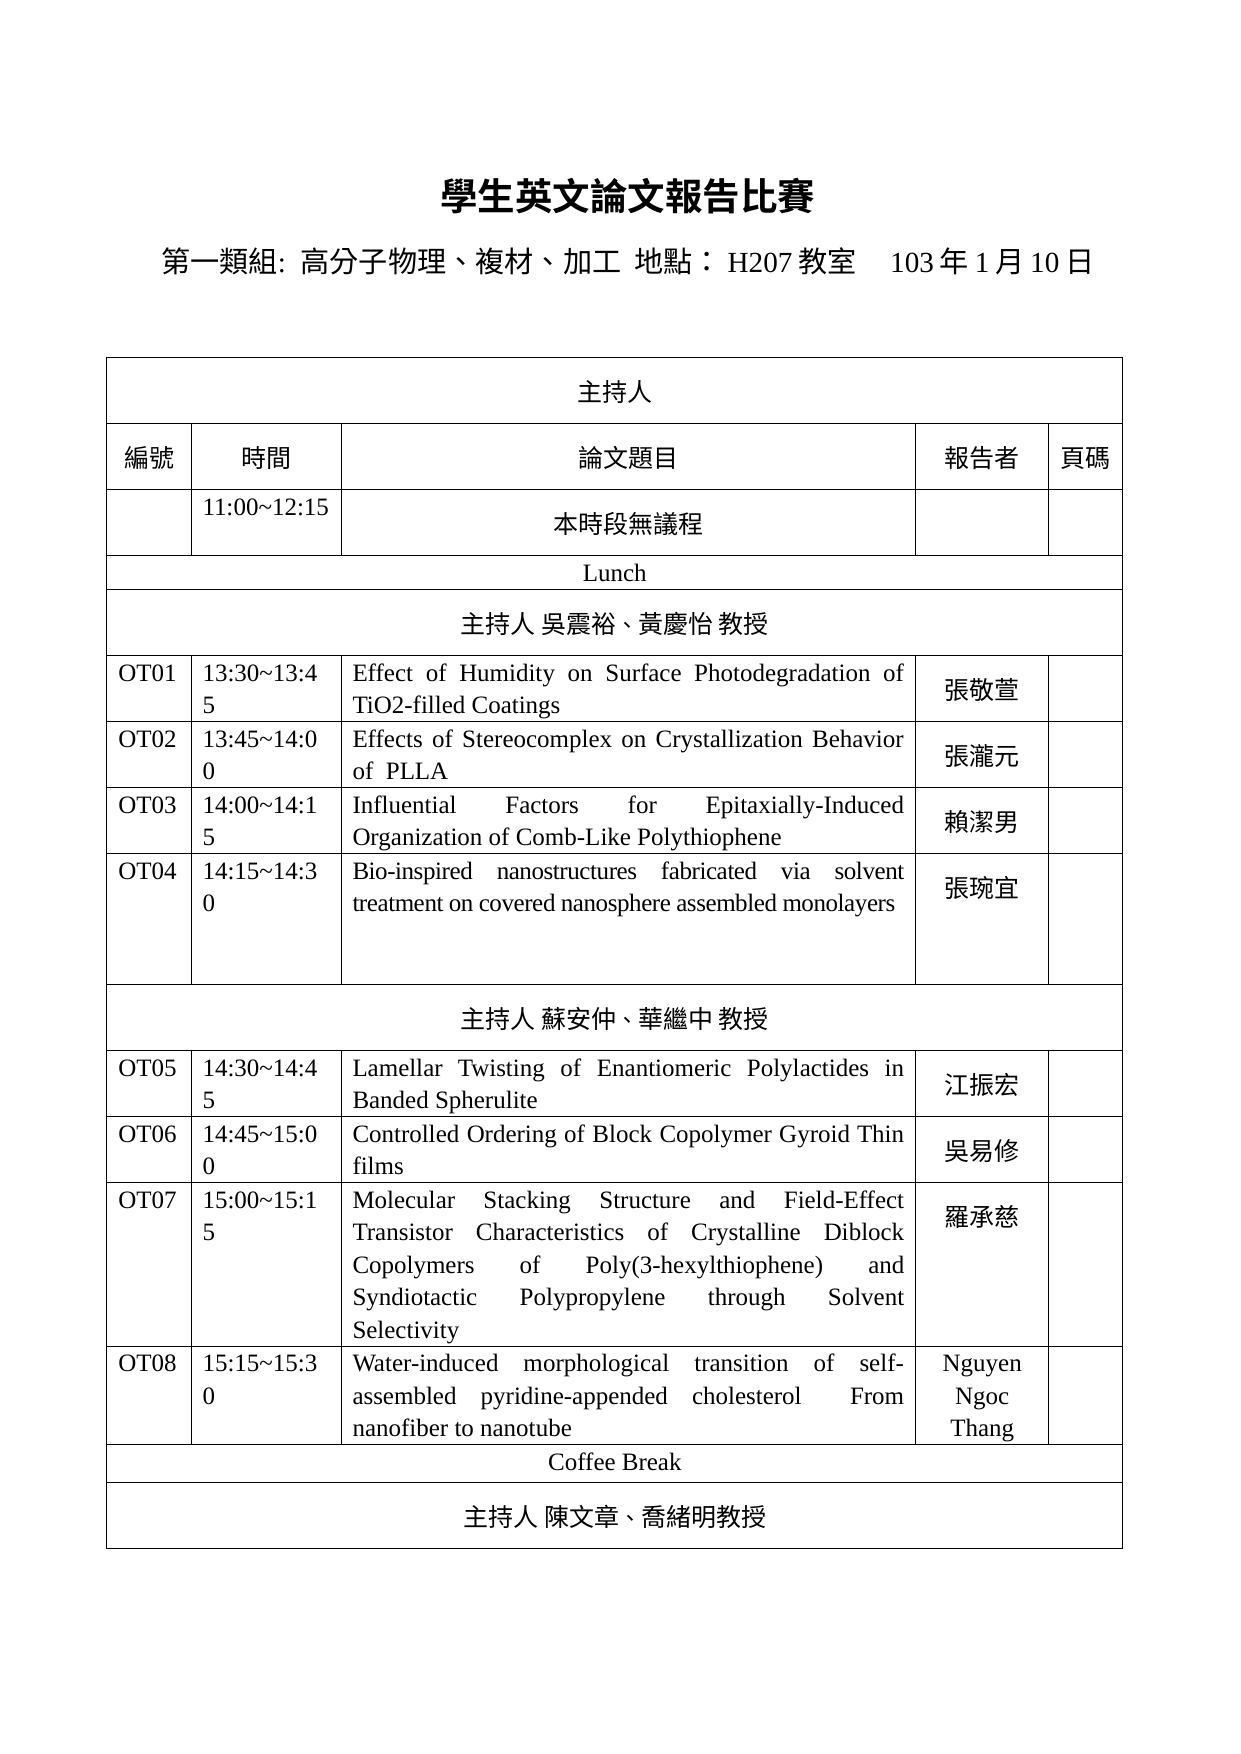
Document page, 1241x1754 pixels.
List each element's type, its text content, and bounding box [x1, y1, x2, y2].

table_cell Bio-inspired nanostructures fabricated via solvent treatment on covered nanosphere assembled monolayers [342, 854, 915, 984]
table_cell 江振宏 [916, 1051, 1048, 1116]
table_cell [107, 490, 191, 555]
table_cell OT07 [107, 1183, 191, 1346]
table_cell [1049, 490, 1122, 555]
table_cell Coffee Break [107, 1445, 1122, 1482]
table_cell 14:45~15:00 [192, 1117, 341, 1182]
table_cell 羅承慈 [916, 1183, 1048, 1346]
table_cell Effect of Humidity on Surface Photodegradation of TiO2-filled Coatings [342, 656, 915, 721]
table_cell OT05 [107, 1051, 191, 1116]
table_cell Water-induced morphological transition of self-assembled pyridine-appended cholesterol From nanofiber to nanotube [342, 1347, 915, 1444]
table_cell [1049, 1347, 1122, 1444]
table_cell [1049, 722, 1122, 787]
table_cell [1049, 1183, 1122, 1346]
table_cell 張敬萱 [916, 656, 1048, 721]
table_cell OT08 [107, 1347, 191, 1444]
table_cell 13:45~14:00 [192, 722, 341, 787]
table_cell [1049, 656, 1122, 721]
table_cell Nguyen Ngoc Thang [916, 1347, 1048, 1444]
table_cell 主持人 吳震裕、黃慶怡 教授 [107, 590, 1122, 655]
table_cell [916, 490, 1048, 555]
table_cell 頁碼 [1049, 424, 1122, 489]
table_cell OT06 [107, 1117, 191, 1182]
table_cell Effects of Stereocomplex on Crystallization Behavior of PLLA [342, 722, 915, 787]
table_cell [1049, 1051, 1122, 1116]
table_cell OT03 [107, 788, 191, 853]
table_cell Molecular Stacking Structure and Field-Effect Transistor Characteristics of Crystalline Diblock Copolymers of Poly(3-hexylthiophene) and Syndiotactic Polypropylene through Solvent Selectivity [342, 1183, 915, 1346]
table_cell OT01 [107, 656, 191, 721]
table_cell OT04 [107, 854, 191, 984]
text 學生英文論文報告比賽 [118, 162, 1137, 227]
table_cell 14:15~14:30 [192, 854, 341, 984]
table_cell 編號 [107, 424, 191, 489]
table_cell [1049, 1117, 1122, 1182]
table_cell 14:00~14:15 [192, 788, 341, 853]
table_cell 時間 [192, 424, 341, 489]
table_cell 13:30~13:45 [192, 656, 341, 721]
table_cell 主持人 蘇安仲、華繼中 教授 [107, 985, 1122, 1050]
table_cell 主持人 陳文章、喬緒明教授 [107, 1483, 1122, 1548]
table_cell Lunch [107, 556, 1122, 589]
table_cell OT02 [107, 722, 191, 787]
table_cell 本時段無議程 [342, 490, 915, 555]
table_cell [1049, 788, 1122, 853]
table_cell 賴潔男 [916, 788, 1048, 853]
table_cell 15:15~15:30 [192, 1347, 341, 1444]
table_cell 張琬宜 [916, 854, 1048, 984]
table_cell Lamellar Twisting of Enantiomeric Polylactides in Banded Spherulite [342, 1051, 915, 1116]
table_cell 11:00~12:15 [192, 490, 341, 555]
table_cell Influential Factors for Epitaxially-Induced Organization of Comb-Like Polythiophene [342, 788, 915, 853]
table_header 主持人 [107, 358, 1122, 423]
table_cell Controlled Ordering of Block Copolymer Gyroid Thin films [342, 1117, 915, 1182]
table_cell 論文題目 [342, 424, 915, 489]
table_cell 張瀧元 [916, 722, 1048, 787]
table_cell 報告者 [916, 424, 1048, 489]
table_cell 吳易修 [916, 1117, 1048, 1182]
table_cell [1049, 854, 1122, 984]
text 第一類組: 高分子物理、複材、加工 地點： H207教室 103年1月10日 [118, 227, 1137, 292]
table_cell 14:30~14:45 [192, 1051, 341, 1116]
table_cell 15:00~15:15 [192, 1183, 341, 1346]
